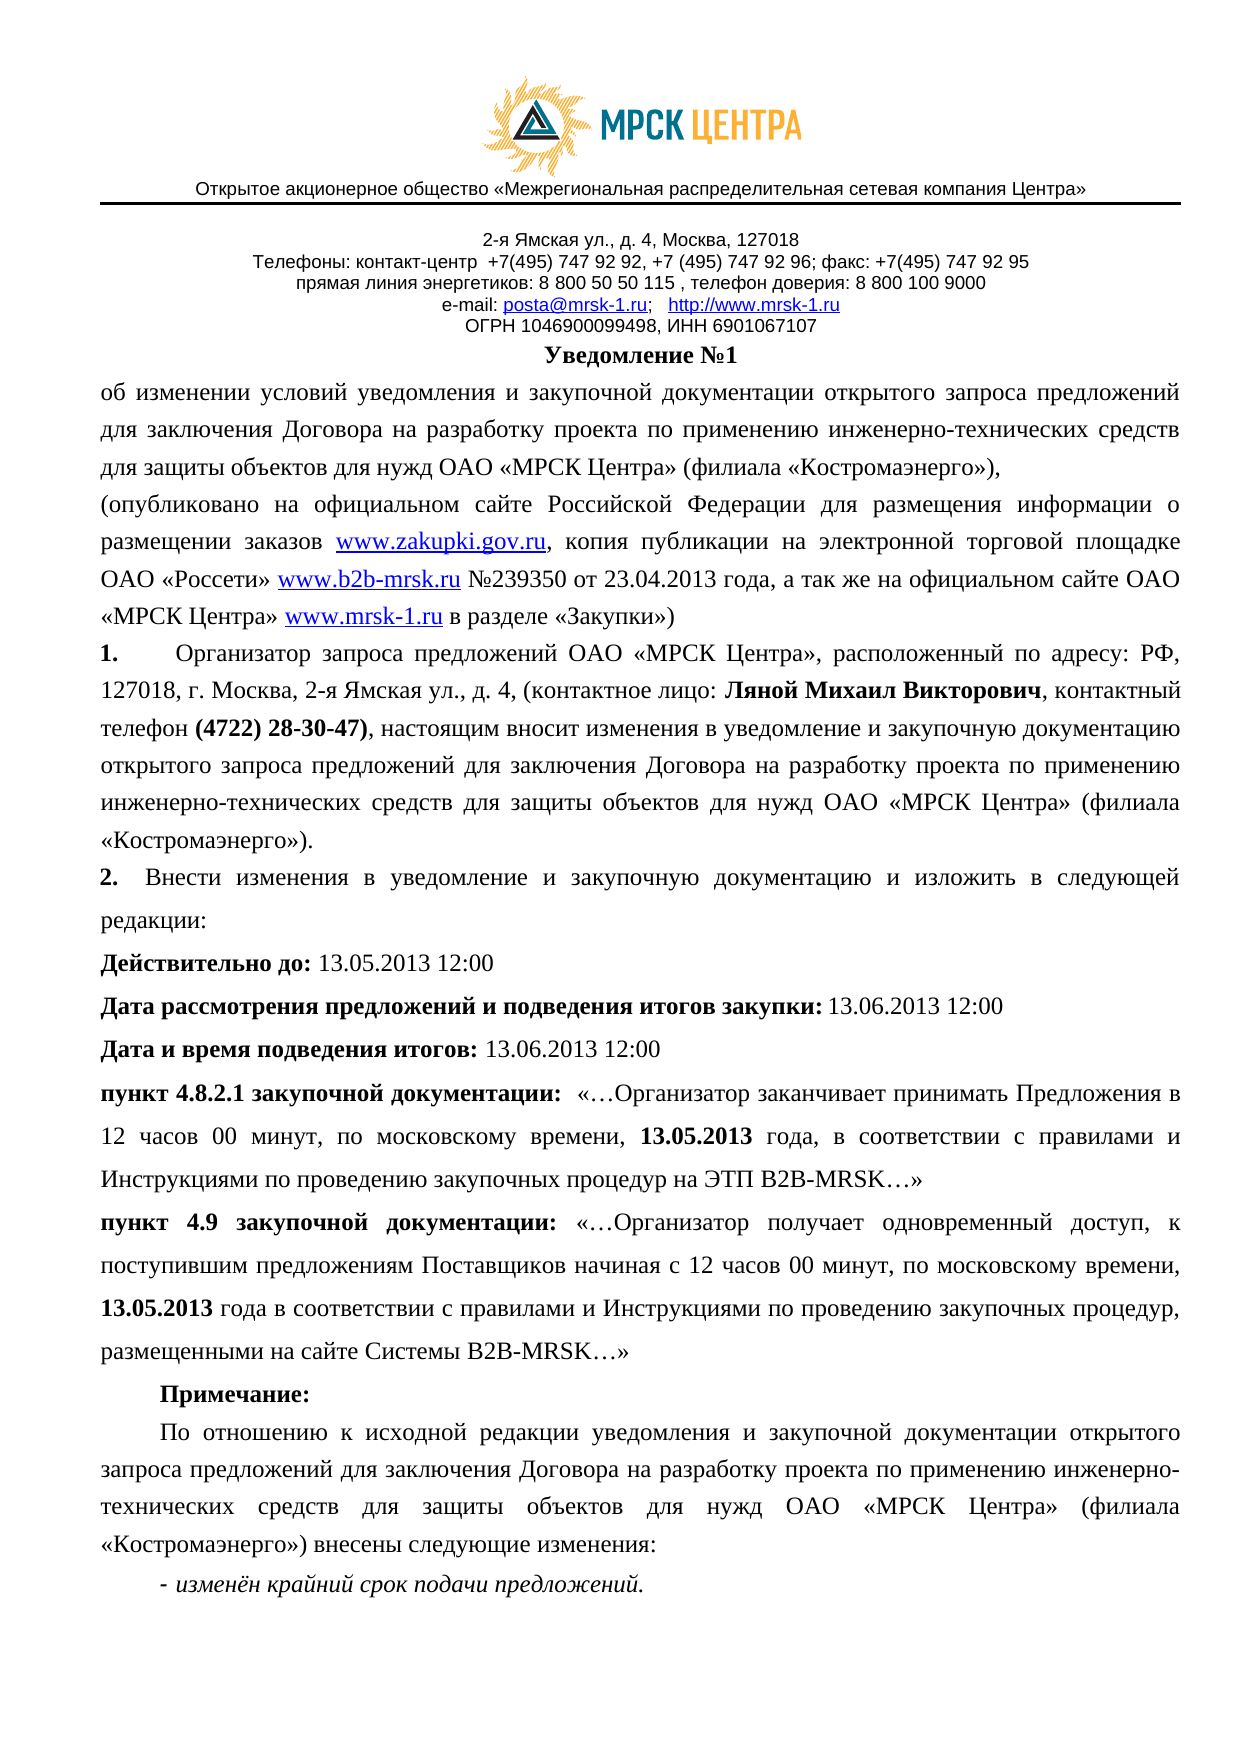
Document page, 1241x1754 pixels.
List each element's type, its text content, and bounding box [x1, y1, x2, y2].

list Дата и время подведения итогов: 13.06.2013 12:00 [100, 1034, 1181, 1063]
text об изменении условий уведомления и закупочной документации открытого запроса предложений для заключения Договора на разработку проекта по применению инженерно-технических средств для защиты объектов для нужд ОАО «МРСК Центра» (филиала «Костромаэнерго»), [100, 377, 1181, 481]
text (опубликовано на официальном сайте Российской Федерации для размещения информации о размещении заказов www.zakupki.gov.ru, копия публикации на электронной торговой площадке ОАО «Россети» www.b2b-mrsk.ru №239350 от 23.04.2013 года, а так же на официальном сайте ОАО «МРСК Центра» www.mrsk-1.ru в разделе «Закупки») [100, 489, 1181, 630]
list Дата рассмотрения предложений и подведения итогов закупки: 13.06.2013 12:00 [100, 991, 1181, 1020]
text Открытое акционерное общество «Межрегиональная распределительная сетевая компания Центра» [100, 178, 1181, 202]
list Примечание: [100, 1379, 1181, 1408]
text прямая линия энергетиков: 8 800 50 50 115 , телефон доверия: 8 800 100 9000 [100, 272, 1181, 294]
text Уведомление №1 [100, 340, 1181, 369]
text 2-я Ямская ул., д. 4, Москва, 127018 [100, 229, 1181, 251]
text e-mail: posta@mrsk-1.ru; http://www.mrsk-1.ru [100, 294, 1181, 315]
list пункт 4.8.2.1 закупочной документации: «…Организатор заканчивает принимать Предложения в 12 часов 00 минут, по московскому времени, 13.05.2013 года, в соответствии с правилами и Инструкциями по проведению закупочных процедур на ЭТП B2B-MRSK…» [100, 1078, 1181, 1193]
text ОГРН 1046900099498, ИНН 6901067107 [100, 315, 1181, 337]
list Организатор запроса предложений ОАО «МРСК Центра», расположенный по адресу: РФ, 127018, г. Москва, 2-я Ямская ул., д. 4, (контактное лицо: Ляной Михаил Викторович, контактный телефон (4722) 28-30-47), настоящим вносит изменения в уведомление и закупочную документацию открытого запроса предложений для заключения Договора на разработку проекта по применению инженерно-технических средств для защиты объектов для нужд ОАО «МРСК Центра» (филиала «Костромаэнерго»). [99, 638, 1181, 853]
list Внести изменения в уведомление и закупочную документацию и изложить в следующей редакции: [99, 862, 1181, 934]
text По отношению к исходной редакции уведомления и закупочной документации открытого запроса предложений для заключения Договора на разработку проекта по применению инженерно-технических средств для защиты объектов для нужд ОАО «МРСК Центра» (филиала «Костромаэнерго») внесены следующие изменения: [100, 1417, 1181, 1557]
text Телефоны: контакт-центр +7(495) 747 92 92, +7 (495) 747 92 96; факс: +7(495) 747 92 95 [100, 251, 1181, 272]
list пункт 4.9 закупочной документации: «…Организатор получает одновременный доступ, к поступившим предложениям Поставщиков начиная с 12 часов 00 минут, по московскому времени, 13.05.2013 года в соответствии с правилами и Инструкциями по проведению закупочных процедур, размещенными на сайте Системы B2B-MRSK…» [100, 1207, 1181, 1365]
list Действительно до: 13.05.2013 12:00 [100, 948, 1181, 977]
list изменён крайний срок подачи предложений. [100, 1566, 1181, 1600]
